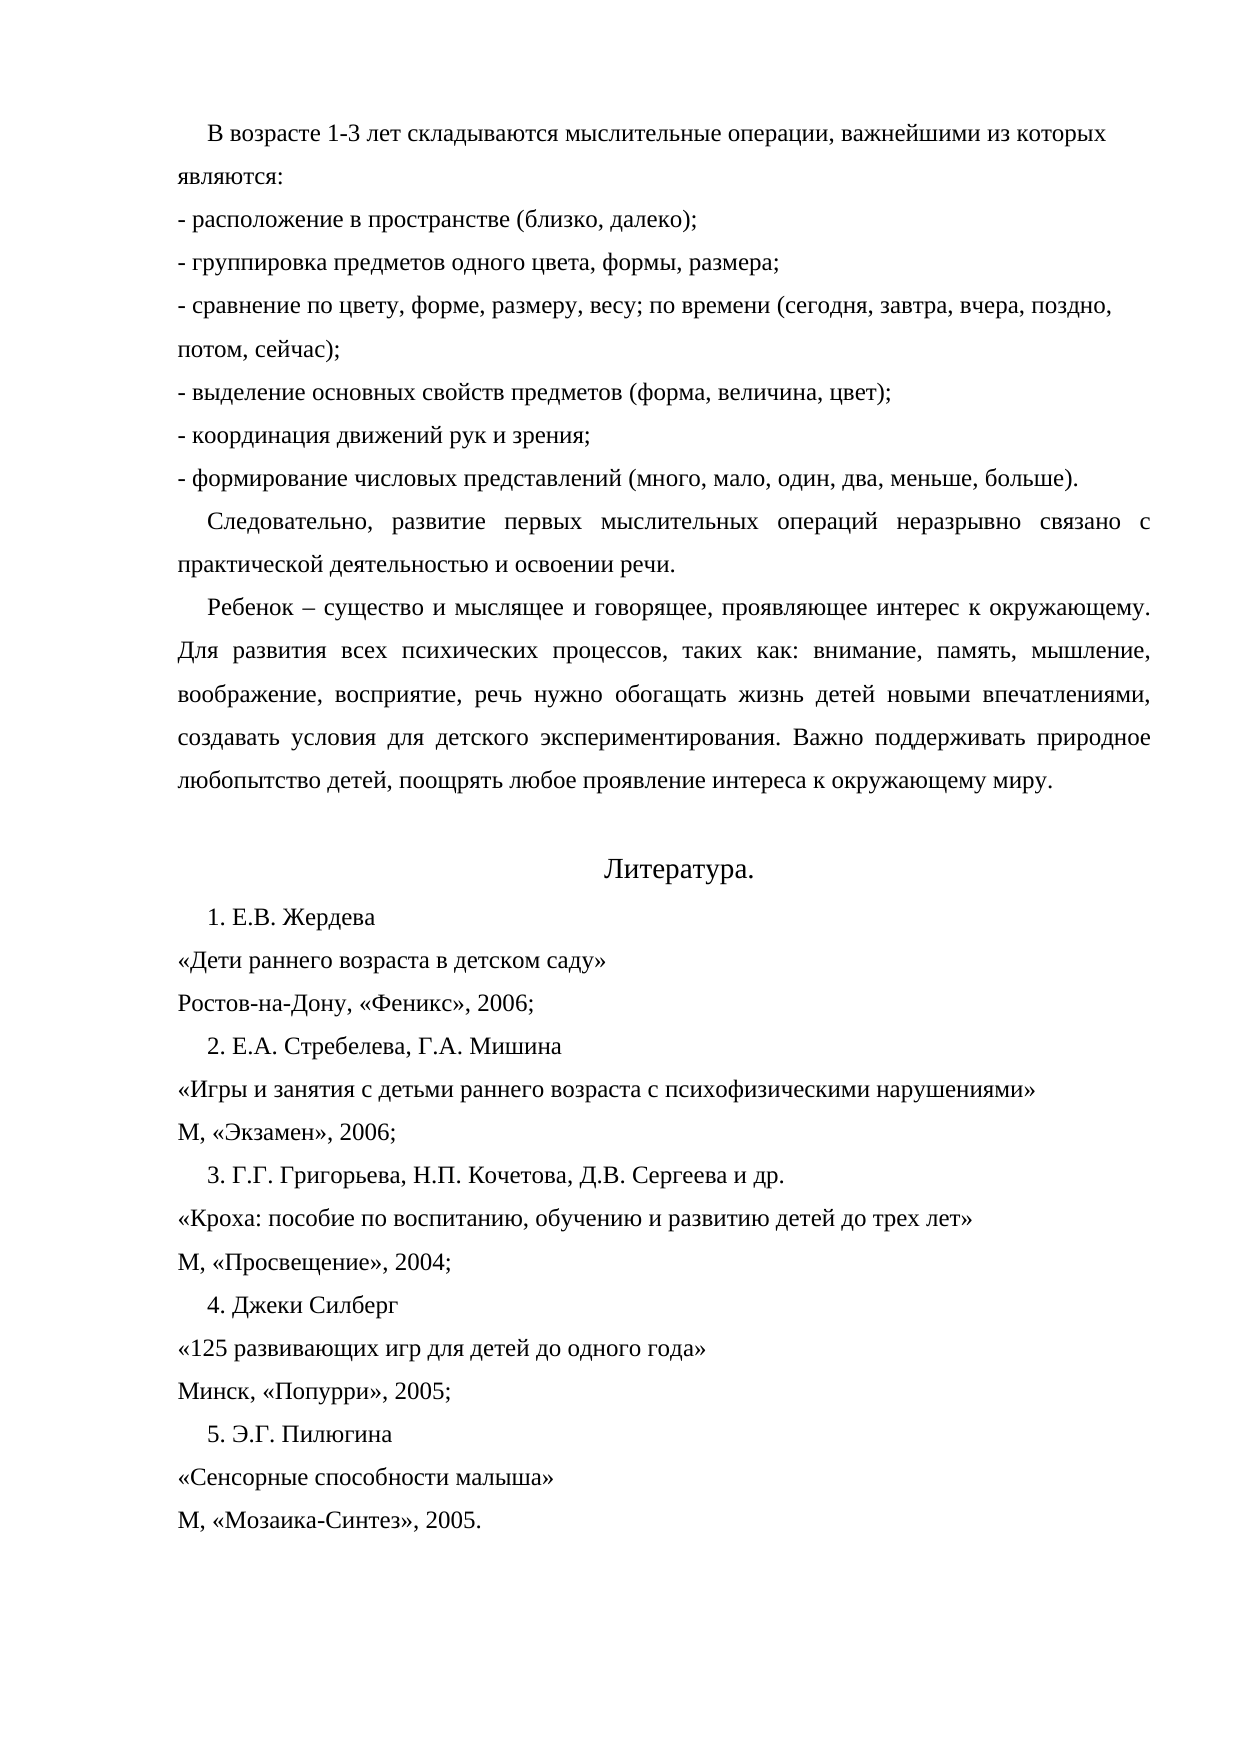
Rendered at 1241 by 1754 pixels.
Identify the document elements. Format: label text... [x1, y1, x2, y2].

text Ребенок – существо и мыслящее и говорящее, проявляющее интерес к окружающему. Для развития всех психических процессов, таких как: внимание, память, мышление, воображение, восприятие, речь нужно обогащать жизнь детей новыми впечатлениями, создавать условия для детского экспериментирования. Важно поддерживать природное любопытство детей, поощрять любое проявление интереса к окружающему миру. [177, 592, 1152, 794]
text 4. Джеки Силберг «125 развивающих игр для детей до одного года» Минск, «Попурри», 2005; [177, 1290, 1152, 1405]
text Литература. [177, 851, 1152, 885]
text В возрасте 1-3 лет складываются мыслительные операции, важнейшими из которых являются: - расположение в пространстве (близко, далеко); - группировка предметов одного цвета, формы, размера; - сравнение по цвету, форме, размеру, весу; по времени (сегодня, завтра, вчера, поздно, потом, сейчас); - выделение основных свойств предметов (форма, величина, цвет); - координация движений рук и зрения; - формирование числовых представлений (много, мало, один, два, меньше, больше). [177, 118, 1152, 492]
text 1. Е.В. Жердева «Дети раннего возраста в детском саду» Ростов-на-Дону, «Феникс», 2006; [177, 902, 1152, 1017]
text Следовательно, развитие первых мыслительных операций неразрывно связано с практической деятельностью и освоении речи. [177, 506, 1152, 578]
text 2. Е.А. Стребелева, Г.А. Мишина «Игры и занятия с детьми раннего возраста с психофизическими нарушениями» М, «Экзамен», 2006; [177, 1031, 1152, 1146]
text 3. Г.Г. Григорьева, Н.П. Кочетова, Д.В. Сергеева и др. «Кроха: пособие по воспитанию, обучению и развитию детей до трех лет» М, «Просвещение», 2004; [177, 1160, 1152, 1275]
text 5. Э.Г. Пилюгина «Сенсорные способности малыша» М, «Мозаика-Синтез», 2005. [177, 1419, 1152, 1534]
